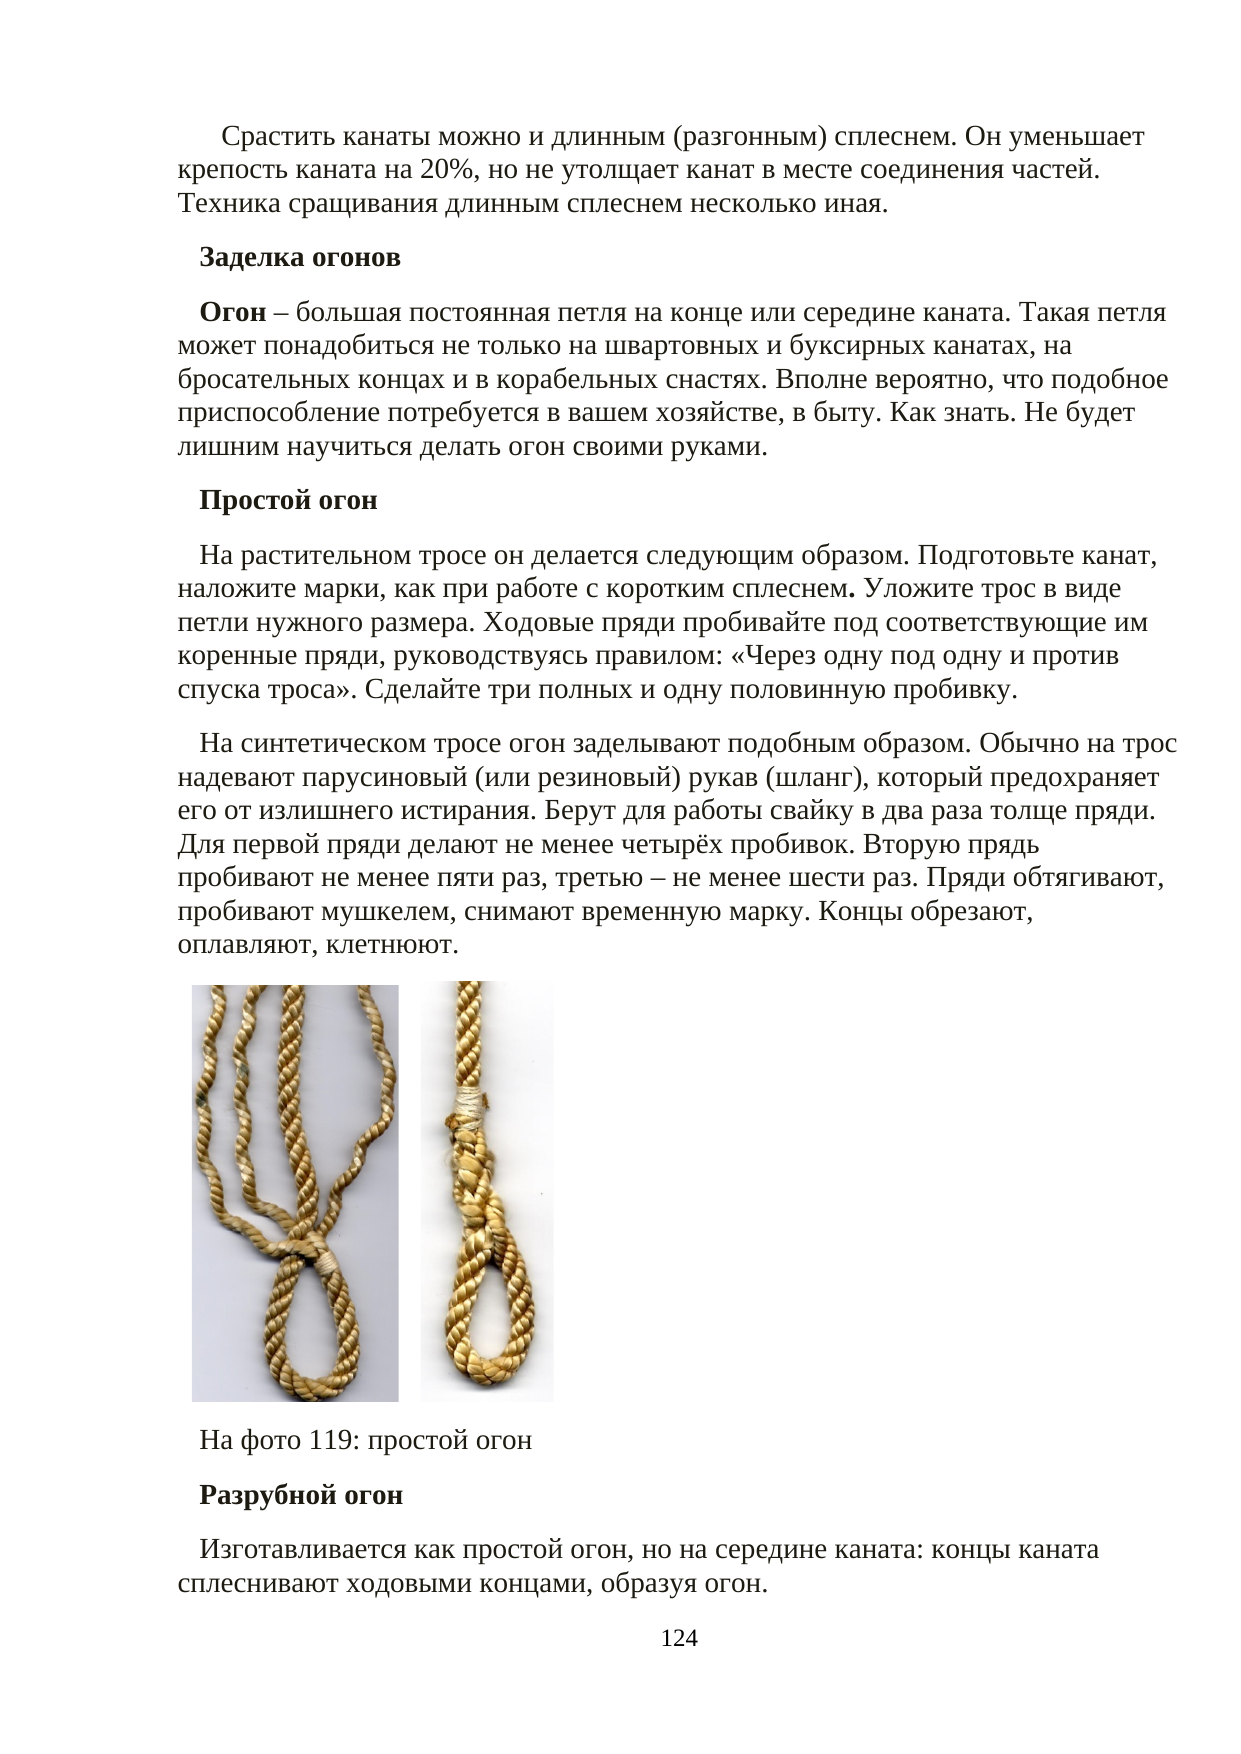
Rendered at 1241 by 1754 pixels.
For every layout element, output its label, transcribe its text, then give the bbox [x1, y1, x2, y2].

text На синтетическом тросе огон заделывают подобным образом. Обычно на трос надевают парусиновый (или резиновый) рукав (шланг), который предохраняет его от излишнего истирания. Берут для работы свайку в два раза толще пряди. Для первой пряди делают не менее четырёх пробивок. Вторую прядь пробивают не менее пяти раз, третью – не менее шести раз. Пряди обтягивают, пробивают мушкелем, снимают временную марку. Концы обрезают, оплавляют, клетнюют. [177, 725, 1181, 960]
text Заделка огонов [177, 239, 1181, 273]
text На фото 119: простой огон [177, 1422, 1181, 1456]
text Изготавливается как простой огон, но на середине каната: концы каната сплеснивают ходовыми концами, образуя огон. [177, 1531, 1181, 1598]
text На растительном тросе он делается следующим образом. Подготовьте канат, наложите марки, как при работе с коротким сплеснем. Уложите трос в виде петли нужного размера. Ходовые пряди пробивайте под соответствующие им коренные пряди, руководствуясь правилом: «Через одну под одну и против спуска троса». Сделайте три полных и одну половинную пробивку. [177, 537, 1181, 704]
picture [191, 985, 399, 1402]
picture [420, 981, 554, 1402]
text Разрубной огон [177, 1477, 1181, 1510]
text Простой огон [177, 482, 1181, 516]
text Срастить канаты можно и длинным (разгонным) сплеснем. Он уменьшает крепость каната на 20%, но не утолщает канат в месте соединения частей. Техника сращивания длинным сплеснем несколько иная. [177, 118, 1181, 219]
text Огон – большая постоянная петля на конце или середине каната. Такая петля может понадобиться не только на швартовных и буксирных канатах, на бросательных концах и в корабельных снастях. Вполне вероятно, что подобное приспособление потребуется в вашем хозяйстве, в быту. Как знать. Не будет лишним научиться делать огон своими руками. [177, 294, 1181, 462]
